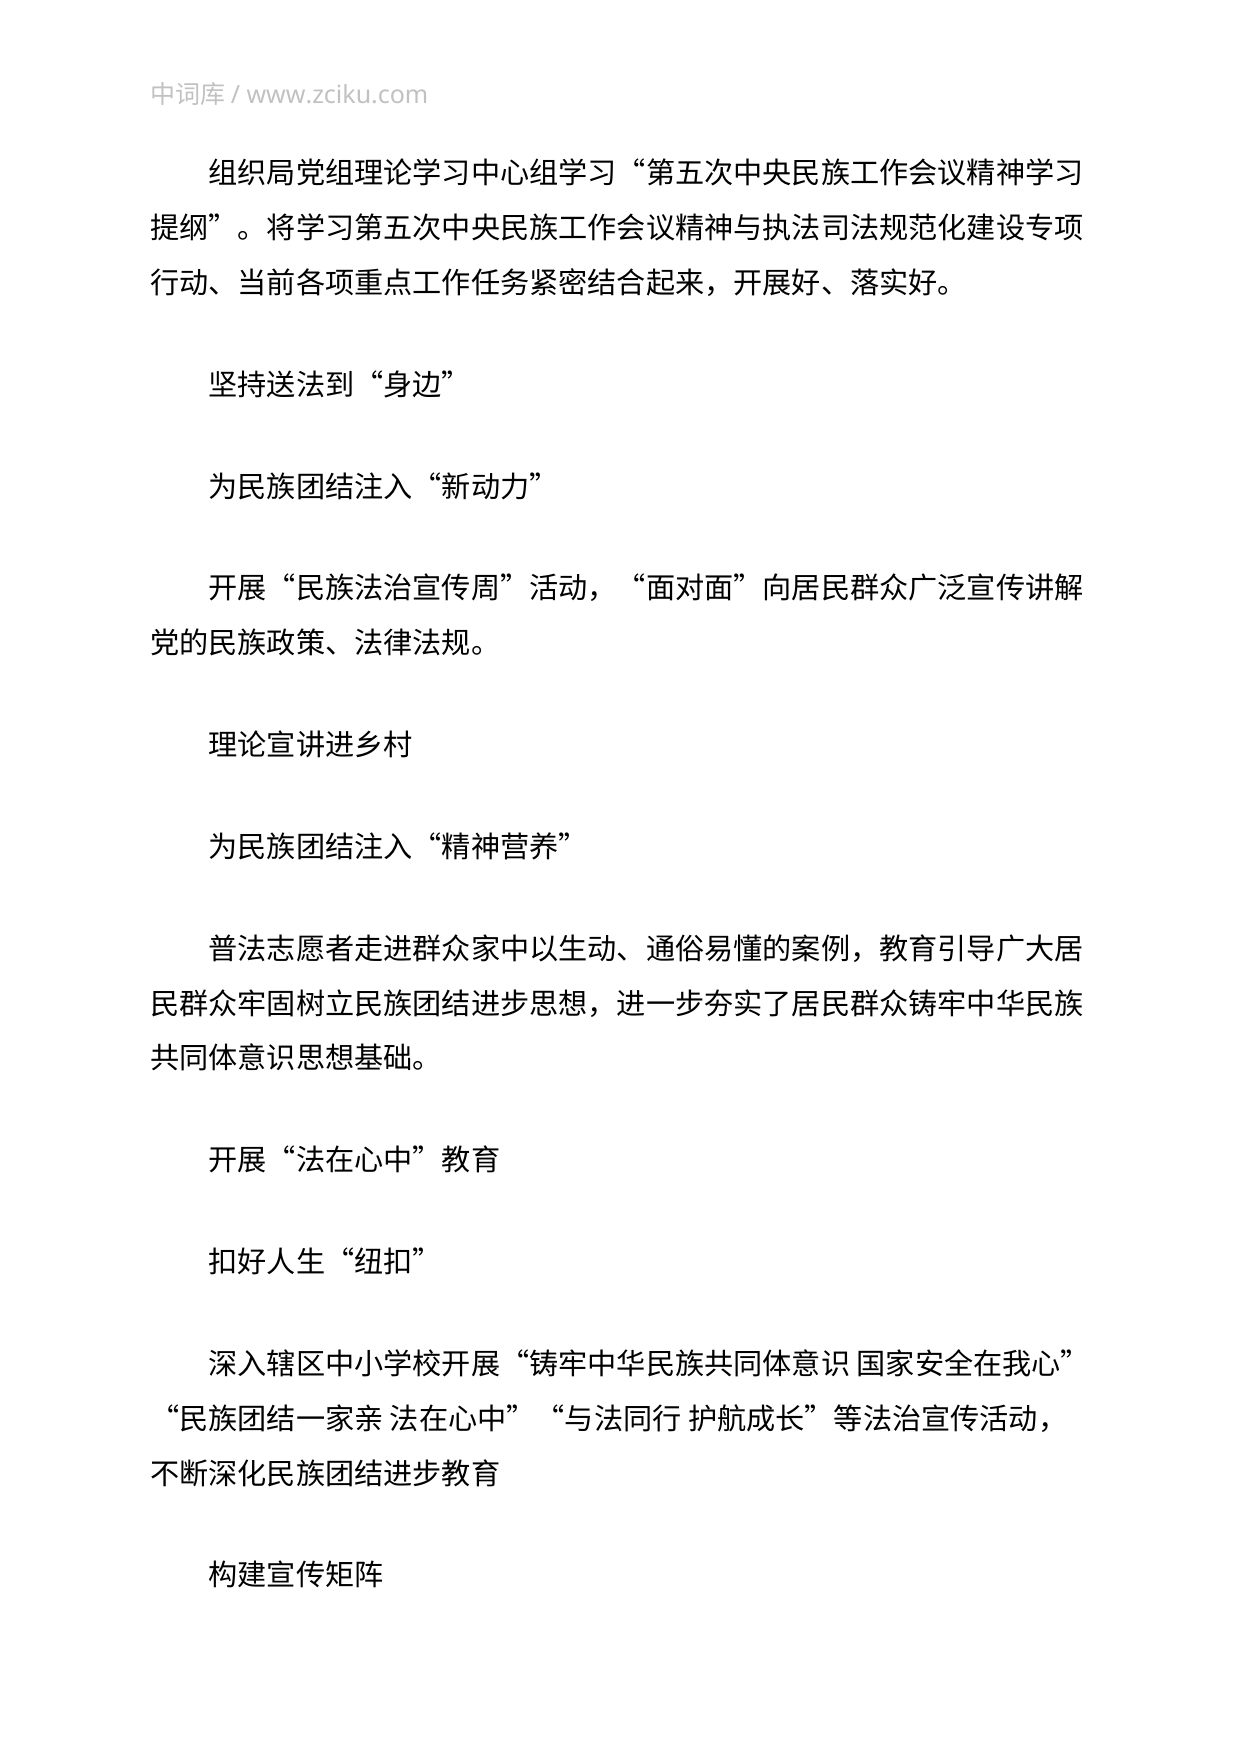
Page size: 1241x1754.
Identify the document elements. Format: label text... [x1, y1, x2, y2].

text 深入辖区中小学校开展“铸牢中华民族共同体意识 国家安全在我心”“民族团结一家亲 法在心中”“与法同行 护航成长”等法治宣传活动，不断深化民族团结进步教育 [150, 1340, 1090, 1492]
text 理论宣讲进乡村 [150, 722, 1090, 764]
text 开展“民族法治宣传周”活动，“面对面”向居民群众广泛宣传讲解党的民族政策、法律法规。 [150, 565, 1090, 662]
text 坚持送法到“身边” [150, 362, 1090, 404]
text 为民族团结注入“精神营养” [150, 823, 1090, 866]
text 组织局党组理论学习中心组学习“第五次中央民族工作会议精神学习提纲”。将学习第五次中央民族工作会议精神与执法司法规范化建设专项行动、当前各项重点工作任务紧密结合起来，开展好、落实好。 [150, 150, 1090, 302]
text 普法志愿者走进群众家中以生动、通俗易懂的案例，教育引导广大居民群众牢固树立民族团结进步思想，进一步夯实了居民群众铸牢中华民族共同体意识思想基础。 [150, 925, 1090, 1077]
text 开展“法在心中”教育 [150, 1137, 1090, 1179]
text 扣好人生“纽扣” [150, 1239, 1090, 1281]
text 构建宣传矩阵 [150, 1552, 1090, 1594]
text 为民族团结注入“新动力” [150, 463, 1090, 506]
